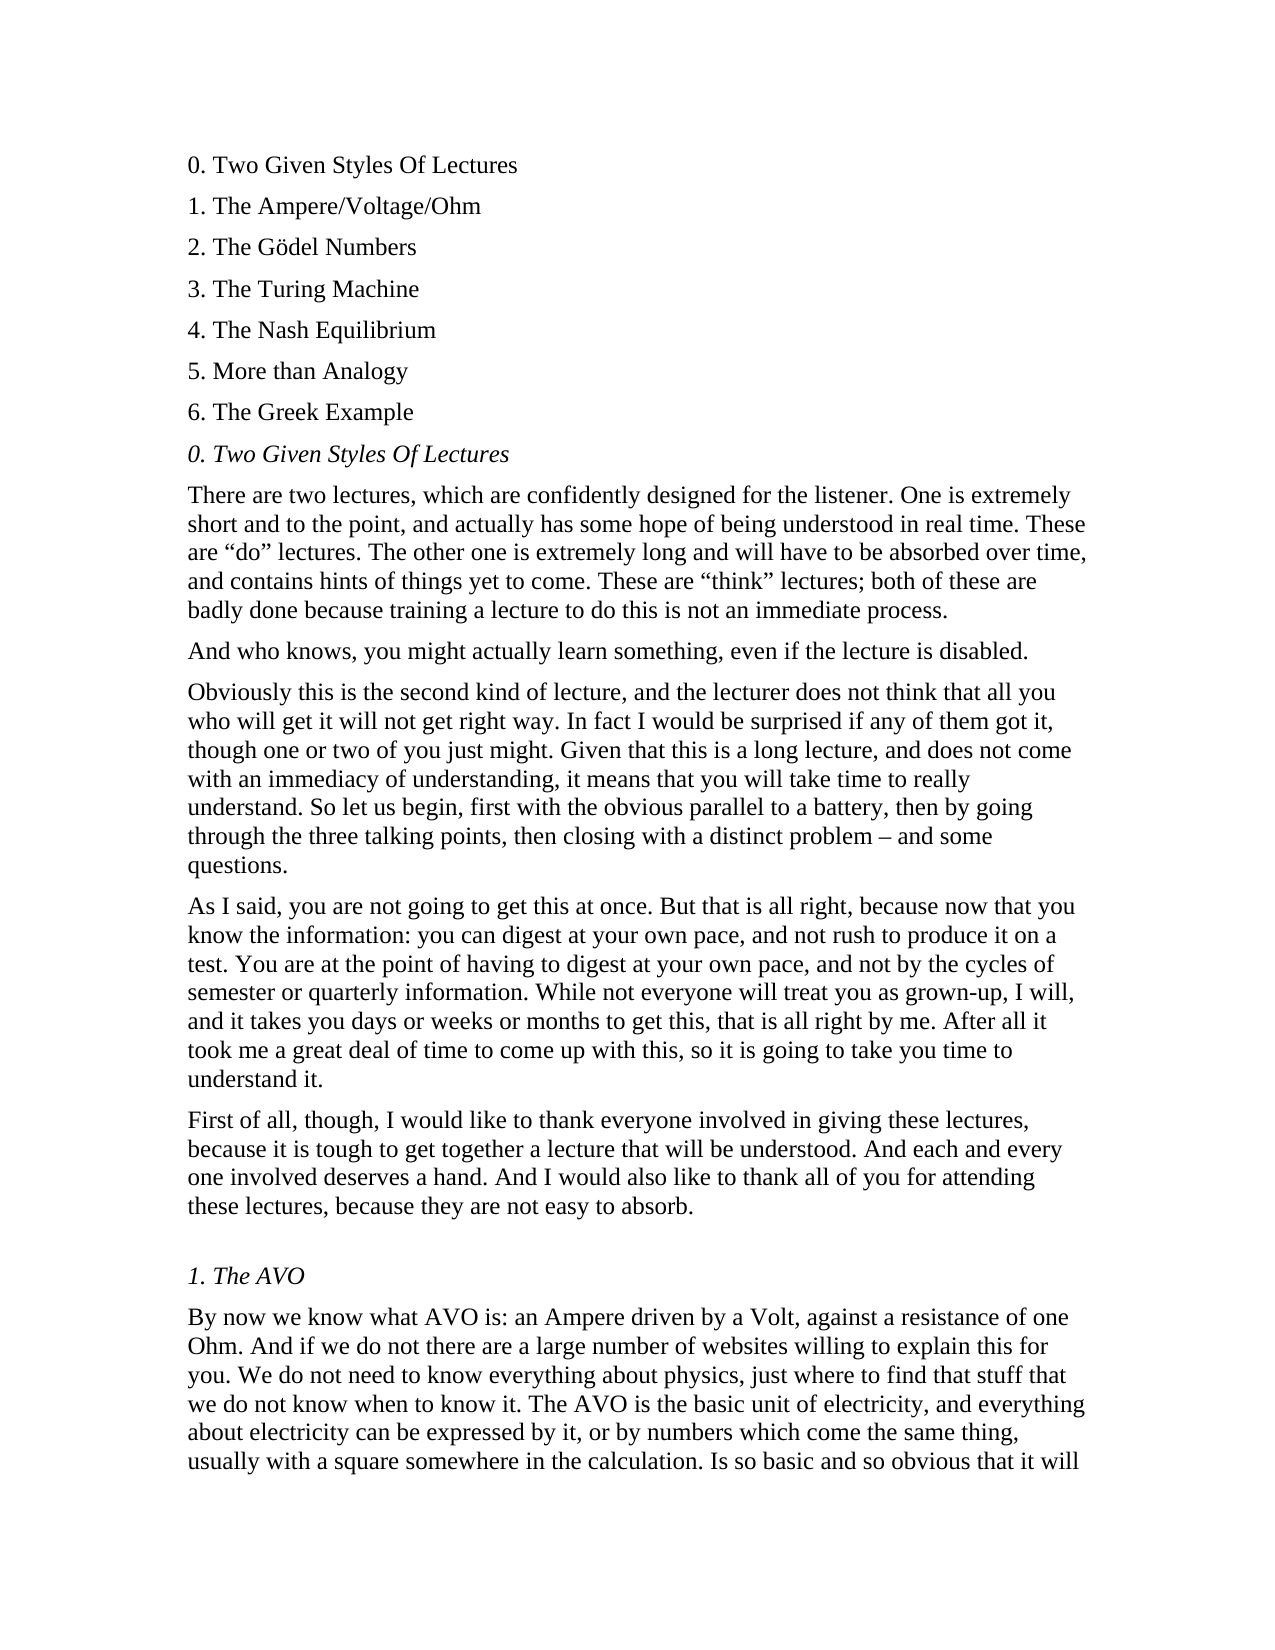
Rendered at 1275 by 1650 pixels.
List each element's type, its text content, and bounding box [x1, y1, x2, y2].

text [187, 1302, 1087, 1475]
text Obviously this is the second kind of lecture, and the lecturer does not think that all you who will get it will not get right way. In fact I would be surprised if any of them got it, though one or two of you just might. Given that this is a long lecture, and does not come with an immediacy of understanding, it means that you will take time to really understand. So let us begin, first with the obvious parallel to a battery, then by going through the three talking points, then closing with a distinct problem – and some questions. [187, 677, 1087, 879]
text 3. The Turing Machine [187, 274, 1087, 302]
text 1. The Ampere/Voltage/Ohm [187, 191, 1087, 220]
text 1. The AVO [187, 1261, 1087, 1290]
text 6. The Greek Example [187, 397, 1087, 426]
text First of all, though, I would like to thank everyone involved in giving these lectures, because it is tough to get together a lecture that will be understood. And each and every one involved deserves a hand. And I would also like to thank all of you for attending these lectures, because they are not easy to absorb. [187, 1105, 1087, 1220]
text 0. Two Given Styles Of Lectures [187, 439, 1087, 467]
text There are two lectures, which are confidently designed for the listener. One is extremely short and to the point, and actually has some hope of being understood in real time. These are “do” lectures. The other one is extremely long and will have to be absorbed over time, and contains hints of things yet to come. These are “think” lectures; both of these are badly done because training a lecture to do this is not an immediate process. [187, 480, 1087, 624]
text 4. The Nash Equilibrium [187, 315, 1087, 344]
text As I said, you are not going to get this at once. But that is all right, because now that you know the information: you can digest at your own pace, and not rush to produce it on a test. You are at the point of having to digest at your own pace, and not by the cycles of semester or quarterly information. While not everyone will treat you as grown-up, I will, and it takes you days or weeks or months to get this, that is all right by me. After all it took me a great deal of time to come up with this, so it is going to take you time to understand it. [187, 891, 1087, 1092]
text 5. More than Analogy [187, 356, 1087, 385]
text 2. The Gödel Numbers [187, 232, 1087, 261]
text 0. Two Given Styles Of Lectures [187, 150, 1087, 179]
text And who knows, you might actually learn something, even if the lecture is disabled. [187, 636, 1087, 665]
